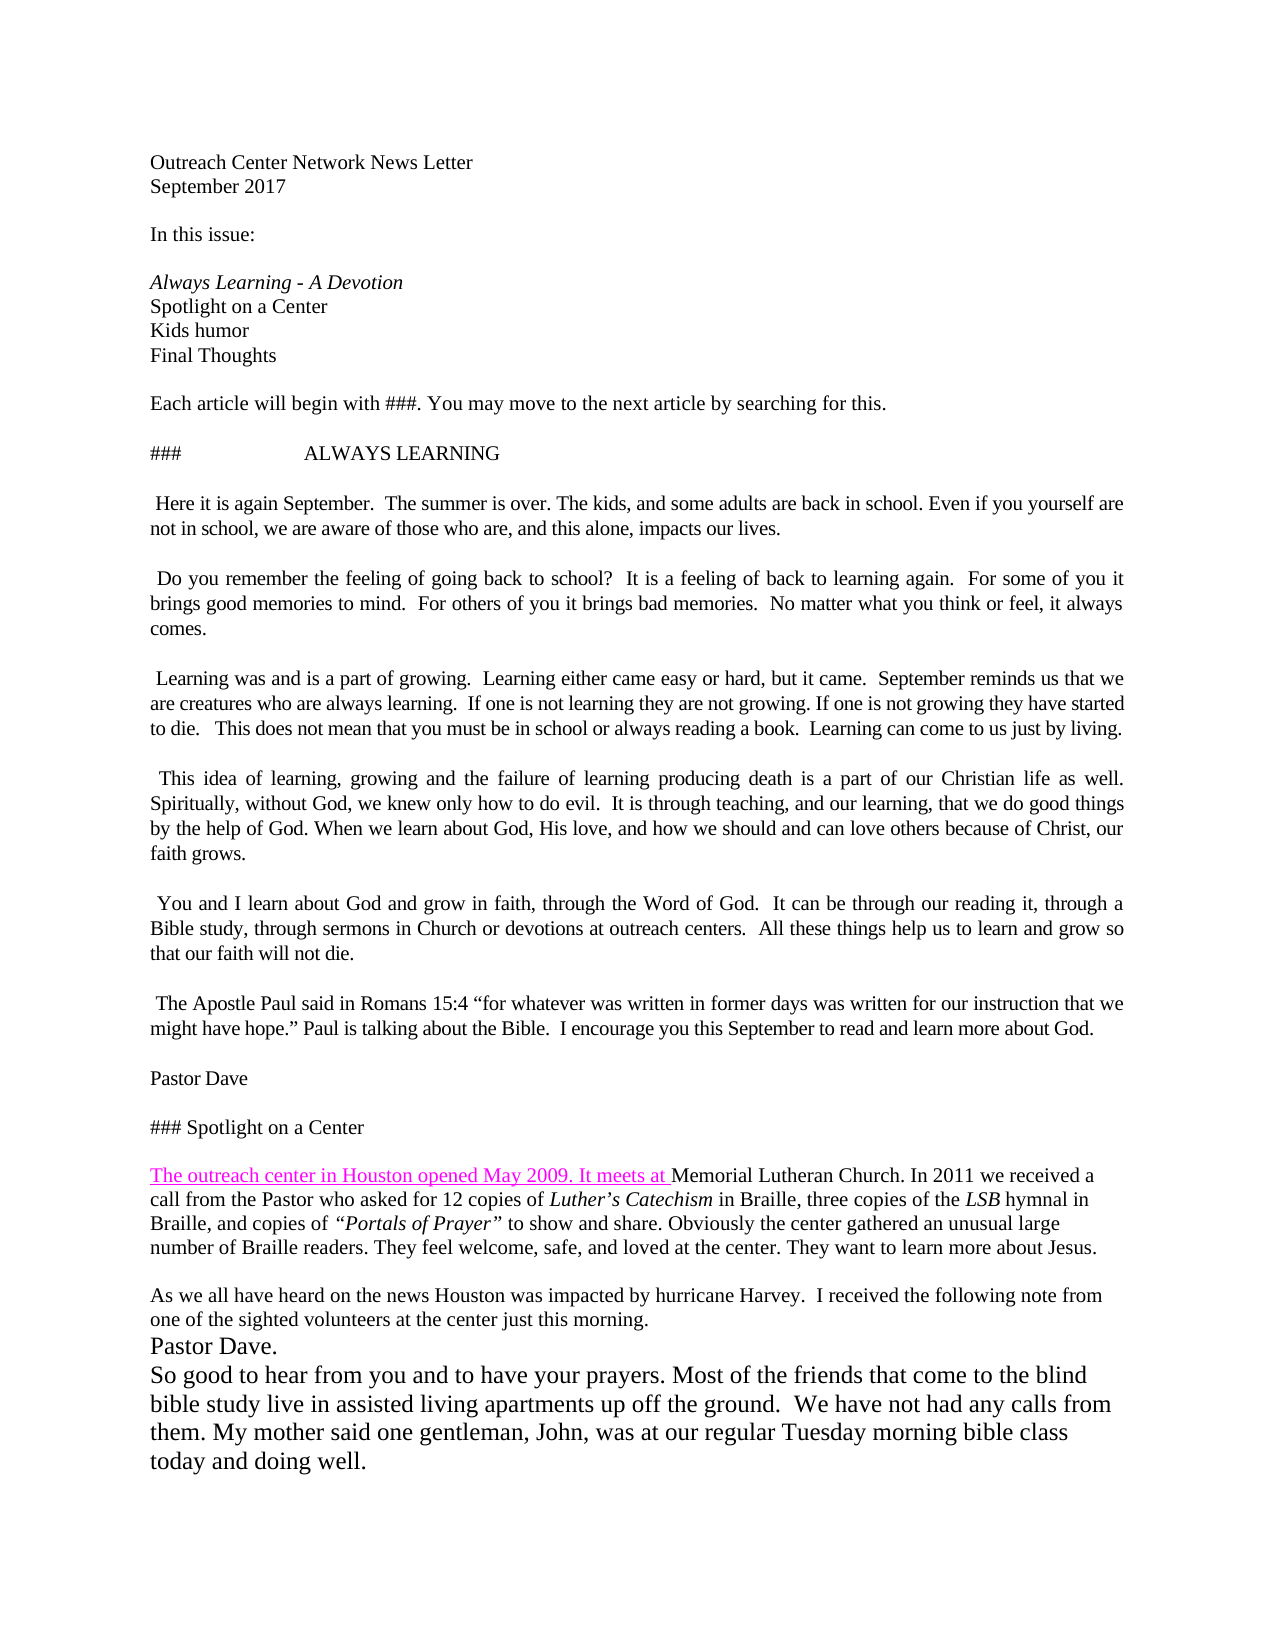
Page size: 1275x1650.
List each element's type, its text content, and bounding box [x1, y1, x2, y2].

text You and I learn about God and grow in faith, through the Word of God. It can be through our reading it, through a Bible study, through sermons in Church or devotions at outreach centers. All these things help us to learn and grow so that our faith will not die. [150, 890, 1125, 965]
text Kids humor [150, 318, 1125, 342]
text Learning was and is a part of growing. Learning either came easy or hard, but it came. September reminds us that we are creatures who are always learning. If one is not learning they are not growing. If one is not growing they have started to die. This does not mean that you must be in school or always reading a book. Learning can come to us just by living. [150, 665, 1125, 740]
text This idea of learning, growing and the failure of learning producing death is a part of our Christian life as well. Spiritually, without God, we knew only how to do evil. It is through teaching, and our learning, that we do good things by the help of God. When we learn about God, His love, and how we should and can love others because of Christ, our faith grows. [150, 765, 1125, 865]
text Each article will begin with ###. You may move to the next article by searching for this. [150, 391, 1125, 415]
text So good to hear from you and to have your prayers. Most of the friends that come to the blind bible study live in assisted living apartments up off the ground. We have not had any calls from them. My mother said one gentleman, John, was at our regular Tuesday morning bible class today and doing well. [150, 1360, 1125, 1475]
text Here it is again September. The summer is over. The kids, and some adults are back in school. Even if you yourself are not in school, we are aware of those who are, and this alone, impacts our lives. [150, 490, 1125, 540]
text Always Learning - A Devotion [150, 270, 1125, 294]
text Outreach Center Network News Letter [150, 150, 1125, 174]
text September 2017 [150, 174, 1125, 198]
text ### ALWAYS LEARNING [150, 440, 1125, 465]
text Pastor Dave [150, 1065, 1125, 1090]
text ### Spotlight on a Center [150, 1115, 1125, 1139]
text Final Thoughts [150, 342, 1125, 367]
text In this issue: [150, 222, 1125, 246]
text Pastor Dave. [150, 1331, 1125, 1360]
text Do you remember the feeling of going back to school? It is a feeling of back to learning again. For some of you it brings good memories to mind. For others of you it brings bad memories. No matter what you think or feel, it always comes. [150, 565, 1125, 640]
text As we all have heard on the news Houston was impacted by hurricane Harvey. I received the following note from one of the sighted volunteers at the center just this morning. [150, 1283, 1125, 1331]
text The Apostle Paul said in Romans 15:4 “for whatever was written in former days was written for our instruction that we might have hope.” Paul is talking about the Bible. I encourage you this September to read and learn more about God. [150, 990, 1125, 1040]
text The outreach center in Houston opened May 2009. It meets at Memorial Lutheran Church. In 2011 we received a call from the Pastor who asked for 12 copies of Luther’s Catechism in Braille, three copies of the LSB hymnal in Braille, and copies of “Portals of Prayer” to show and share. Obviously the center gathered an unusual large number of Braille readers. They feel welcome, safe, and loved at the center. They want to learn more about Jesus. [150, 1163, 1125, 1259]
text Spotlight on a Center [150, 294, 1125, 318]
